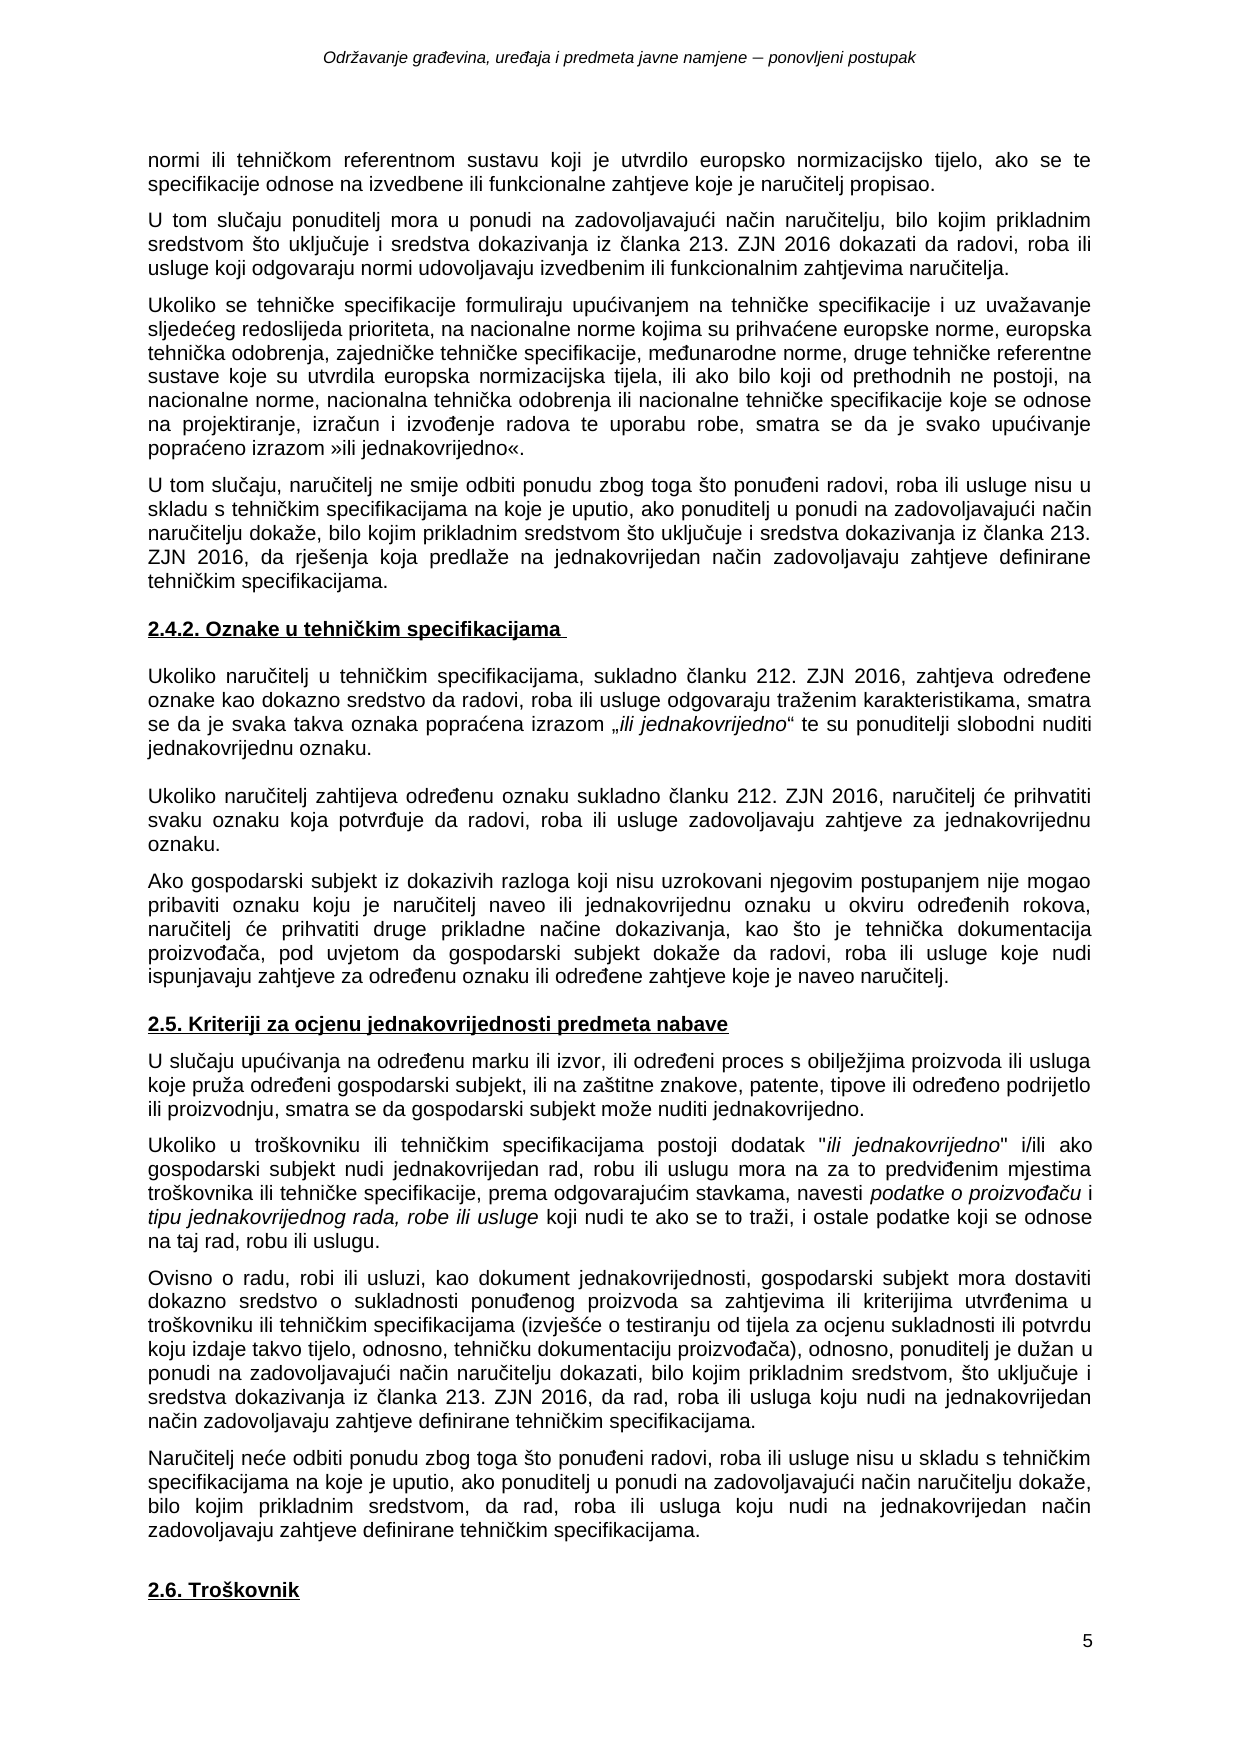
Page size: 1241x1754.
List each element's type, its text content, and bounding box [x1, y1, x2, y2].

text U tom slučaju ponuditelj mora u ponudi na zadovoljavajući način naručitelju, bilo kojim prikladnim sredstvom što uključuje i sredstva dokazivanja iz članka 213. ZJN 2016 dokazati da radovi, roba ili usluge koji odgovaraju normi udovoljavaju izvedbenim ili funkcionalnim zahtjevima naručitelja. [148, 208, 1093, 280]
text Ako gospodarski subjekt iz dokazivih razloga koji nisu uzrokovani njegovim postupanjem nije mogao pribaviti oznaku koju je naručitelj naveo ili jednakovrijednu oznaku u okviru određenih rokova, naručitelj će prihvatiti druge prikladne načine dokazivanja, kao što je tehnička dokumentacija proizvođača, pod uvjetom da gospodarski subjekt dokaže da radovi, roba ili usluge koje nudi ispunjavaju zahtjeve za određenu oznaku ili određene zahtjeve koje je naveo naručitelj. [148, 868, 1093, 988]
text U tom slučaju, naručitelj ne smije odbiti ponudu zbog toga što ponuđeni radovi, roba ili usluge nisu u skladu s tehničkim specifikacijama na koje je uputio, ako ponuditelj u ponudi na zadovoljavajući način naručitelju dokaže, bilo kojim prikladnim sredstvom što uključuje i sredstva dokazivanja iz članka 213. ZJN 2016, da rješenja koja predlaže na jednakovrijedan način zadovoljavaju zahtjeve definirane tehničkim specifikacijama. [148, 473, 1093, 592]
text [148, 148, 1093, 196]
text Ukoliko naručitelj u tehničkim specifikacijama, sukladno članku 212. ZJN 2016, zahtjeva određene oznake kao dokazno sredstvo da radovi, roba ili usluge odgovaraju traženim karakteristikama, smatra se da je svaka takva oznaka popraćena izrazom „ili jednakovrijedno“ te su ponuditelji slobodni nuditi jednakovrijednu oznaku. [148, 664, 1093, 760]
text Ukoliko naručitelj zahtijeva određenu oznaku sukladno članku 212. ZJN 2016, naručitelj će prihvatiti svaku oznaku koja potvrđuje da radovi, roba ili usluge zadovoljavaju zahtjeve za jednakovrijednu oznaku. [148, 784, 1093, 856]
text Ovisno o radu, robi ili usluzi, kao dokument jednakovrijednosti, gospodarski subjekt mora dostaviti dokazno sredstvo o sukladnosti ponuđenog proizvoda sa zahtjevima ili kriterijima utvrđenima u troškovniku ili tehničkim specifikacijama (izvješće o testiranju od tijela za ocjenu sukladnosti ili potvrdu koju izdaje takvo tijelo, odnosno, tehničku dokumentaciju proizvođača), odnosno, ponuditelj je dužan u ponudi na zadovoljavajući način naručitelju dokazati, bilo kojim prikladnim sredstvom, što uključuje i sredstva dokazivanja iz članka 213. ZJN 2016, da rad, roba ili usluga koju nudi na jednakovrijedan način zadovoljavaju zahtjeve definirane tehničkim specifikacijama. [148, 1265, 1093, 1433]
text Naručitelj neće odbiti ponudu zbog toga što ponuđeni radovi, roba ili usluge nisu u skladu s tehničkim specifikacijama na koje je uputio, ako ponuditelj u ponudi na zadovoljavajući način naručitelju dokaže, bilo kojim prikladnim sredstvom, da rad, roba ili usluga koju nudi na jednakovrijedan način zadovoljavaju zahtjeve definirane tehničkim specifikacijama. [148, 1446, 1093, 1541]
text Ukoliko u troškovniku ili tehničkim specifikacijama postoji dodatak "ili jednakovrijedno" i/ili ako gospodarski subjekt nudi jednakovrijedan rad, robu ili uslugu mora na za to predviđenim mjestima troškovnika ili tehničke specifikacije, prema odgovarajućim stavkama, navesti podatke o proizvođaču i tipu jednakovrijednog rada, robe ili usluge koji nudi te ako se to traži, i ostale podatke koji se odnose na taj rad, robu ili uslugu. [148, 1133, 1093, 1253]
text Ukoliko se tehničke specifikacije formuliraju upućivanjem na tehničke specifikacije i uz uvažavanje sljedećeg redoslijeda prioriteta, na nacionalne norme kojima su prihvaćene europske norme, europska tehnička odobrenja, zajedničke tehničke specifikacije, međunarodne norme, druge tehničke referentne sustave koje su utvrdila europska normizacijska tijela, ili ako bilo koji od prethodnih ne postoji, na nacionalne norme, nacionalna tehnička odobrenja ili nacionalne tehničke specifikacije koje se odnose na projektiranje, izračun i izvođenje radova te uporabu robe, smatra se da je svako upućivanje popraćeno izrazom »ili jednakovrijedno«. [148, 292, 1093, 460]
text 2.5. Kriteriji za ocjenu jednakovrijednosti predmeta nabave [148, 1012, 1093, 1036]
text U slučaju upućivanja na određenu marku ili izvor, ili određeni proces s obilježjima proizvoda ili usluga koje pruža određeni gospodarski subjekt, ili na zaštitne znakove, patente, tipove ili određeno podrijetlo ili proizvodnju, smatra se da gospodarski subjekt može nuditi jednakovrijedno. [148, 1049, 1093, 1121]
text 2.4.2. Oznake u tehničkim specifikacijama [148, 616, 1093, 640]
text 2.6. Troškovnik [148, 1578, 1093, 1602]
